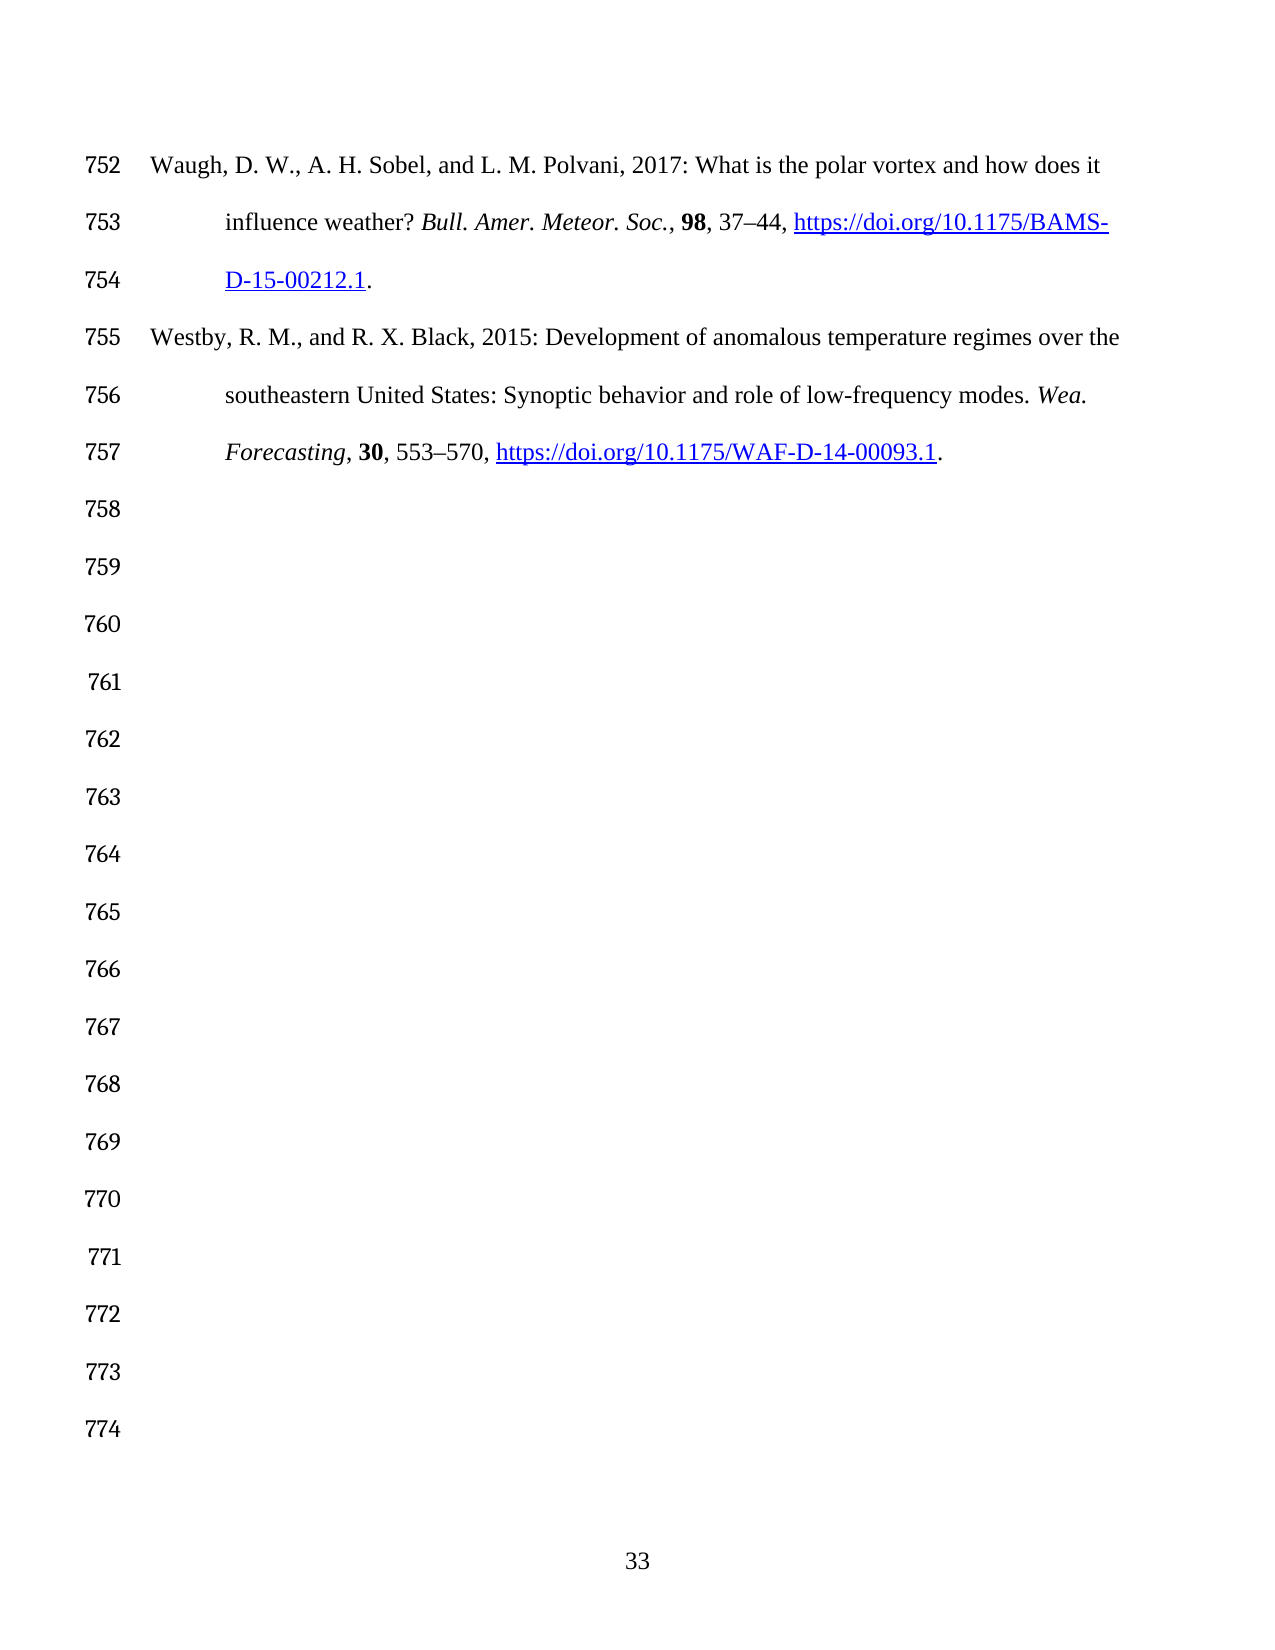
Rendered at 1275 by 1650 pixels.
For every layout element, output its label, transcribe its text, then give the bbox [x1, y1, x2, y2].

text influence weather? Bull. Amer. Meteor. Soc., 98, 37–44, https://doi.org/10.1175/BAMS-D-15-00212.1. [225, 207, 1125, 294]
text southeastern United States: Synoptic behavior and role of low-frequency modes. Wea. Forecasting, 30, 553–570, https://doi.org/10.1175/WAF-D-14-00093.1. [225, 380, 1125, 466]
text Westby, R. M., and R. X. Black, 2015: Development of anomalous temperature regimes over the [150, 322, 1125, 351]
text Waugh, D. W., A. H. Sobel, and L. M. Polvani, 2017: What is the polar vortex and how does it [150, 150, 1125, 179]
